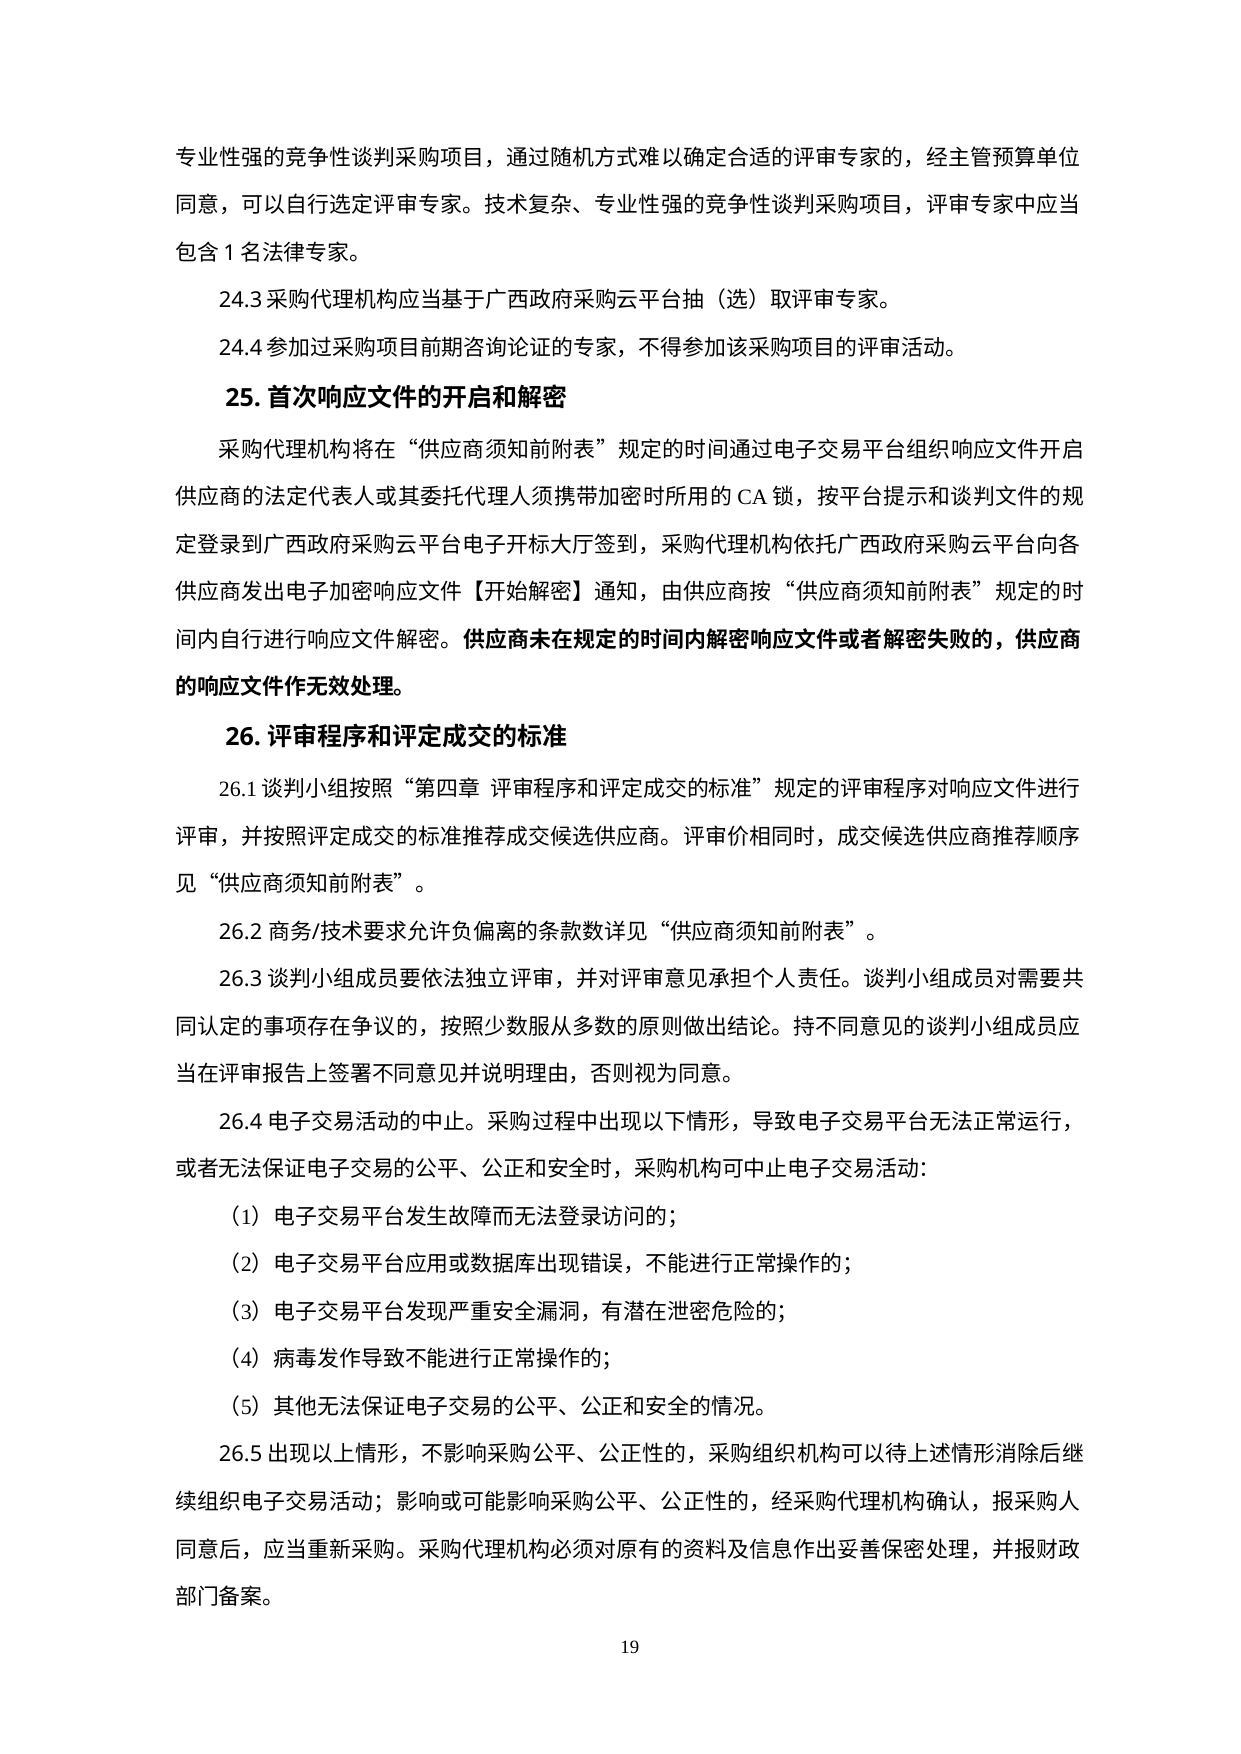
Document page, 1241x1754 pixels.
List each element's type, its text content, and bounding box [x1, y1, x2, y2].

text 26.2 商务/技术要求允许负偏离的条款数详见“供应商须知前附表”。 [175, 914, 1084, 945]
text 26.4电子交易活动的中止。采购过程中出现以下情形，导致电子交易平台无法正常运行，或者无法保证电子交易的公平、公正和安全时，采购机构可中止电子交易活动： [175, 1104, 1084, 1183]
text （5）其他无法保证电子交易的公平、公正和安全的情况。 [175, 1389, 1084, 1421]
text 25. 首次响应文件的开启和解密 [175, 377, 1084, 414]
text 24.4参加过采购项目前期咨询论证的专家，不得参加该采购项目的评审活动。 [175, 330, 1084, 362]
text 26.3谈判小组成员要依法独立评审，并对评审意见承担个人责任。谈判小组成员对需要共同认定的事项存在争议的，按照少数服从多数的原则做出结论。持不同意见的谈判小组成员应当在评审报告上签署不同意见并说明理由，否则视为同意。 [175, 961, 1084, 1088]
text （2）电子交易平台应用或数据库出现错误，不能进行正常操作的； [175, 1246, 1084, 1278]
text （4）病毒发作导致不能进行正常操作的； [175, 1341, 1084, 1373]
text 26. 评审程序和评定成交的标准 [175, 717, 1084, 753]
text 26.1谈判小组按照“第四章 评审程序和评定成交的标准”规定的评审程序对响应文件进行评审，并按照评定成交的标准推荐成交候选供应商。评审价相同时，成交候选供应商推荐顺序见“供应商须知前附表”。 [175, 771, 1084, 898]
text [175, 139, 1084, 266]
text （1）电子交易平台发生故障而无法登录访问的； [175, 1199, 1084, 1231]
text 24.3采购代理机构应当基于广西政府采购云平台抽（选）取评审专家。 [175, 282, 1084, 314]
text （3）电子交易平台发现严重安全漏洞，有潜在泄密危险的； [175, 1294, 1084, 1326]
text 采购代理机构将在“供应商须知前附表”规定的时间通过电子交易平台组织响应文件开启，供应商的法定代表人或其委托代理人须携带加密时所用的CA锁，按平台提示和谈判文件的规定登录到广西政府采购云平台电子开标大厅签到，采购代理机构依托广西政府采购云平台向各供应商发出电子加密响应文件【开始解密】通知，由供应商按“供应商须知前附表”规定的时间内自行进行响应文件解密。供应商未在规定的时间内解密响应文件或者解密失败的，供应商的响应文件作无效处理。 [175, 432, 1084, 701]
text 26.5出现以上情形，不影响采购公平、公正性的，采购组织机构可以待上述情形消除后继续组织电子交易活动；影响或可能影响采购公平、公正性的，经采购代理机构确认，报采购人同意后，应当重新采购。采购代理机构必须对原有的资料及信息作出妥善保密处理，并报财政部门备案。 [175, 1436, 1084, 1611]
